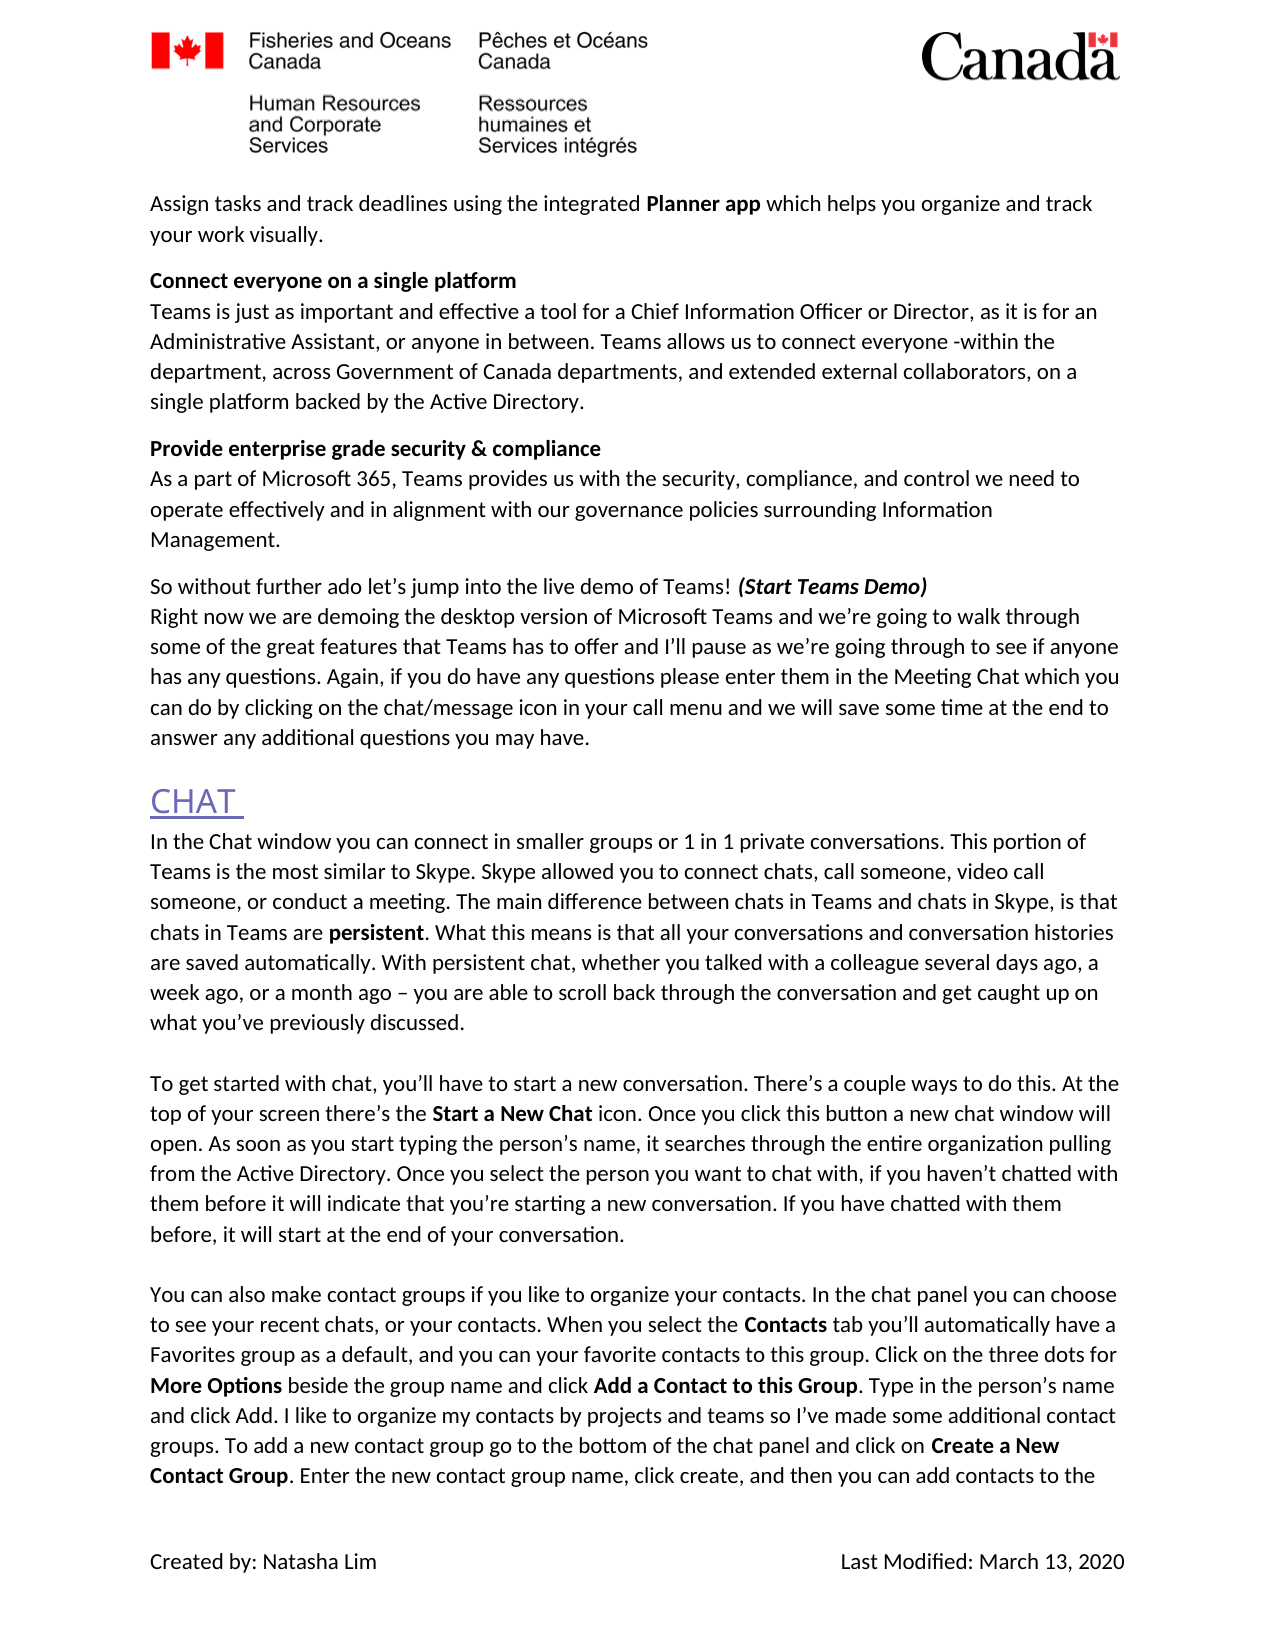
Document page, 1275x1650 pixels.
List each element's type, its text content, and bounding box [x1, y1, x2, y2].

subtitle CHAT [150, 778, 1125, 823]
text So without further ado let’s jump into the live demo of Teams! (Start Teams Demo) [150, 572, 1125, 600]
picture [150, 28, 1120, 162]
text Right now we are demoing the desktop version of Microsoft Teams and we’re going to walk through some of the great features that Teams has to offer and I’ll pause as we’re going through to see if anyone has any questions. Again, if you do have any questions please enter them in the Meeting Chat which you can do by clicking on the chat/message icon in your call menu and we will save some time at the end to answer any additional questions you may have. [150, 602, 1125, 751]
text Connect everyone on a single platform [150, 267, 1125, 295]
text Provide enterprise grade security & compliance [150, 434, 1125, 462]
text To get started with chat, you’ll have to start a new conversation. There’s a couple ways to do this. At the top of your screen there’s the Start a New Chat icon. Once you click this button a new chat window will open. As soon as you start typing the person’s name, it searches through the entire organization pulling from the Active Directory. Once you select the person you want to chat with, if you haven’t chatted with them before it will indicate that you’re starting a new conversation. If you have chatted with them before, it will start at the end of your conversation. [150, 1069, 1125, 1248]
text As a part of Microsoft 365, Teams provides us with the security, compliance, and control we need to operate effectively and in alignment with our governance policies surrounding Information Management. [150, 464, 1125, 553]
text In the Chat window you can connect in smaller groups or 1 in 1 private conversations. This portion of Teams is the most similar to Skype. Skype allowed you to connect chats, call someone, video call someone, or conduct a meeting. The main difference between chats in Teams and chats in Skype, is that chats in Teams are persistent. What this means is that all your conversations and conversation histories are saved automatically. With persistent chat, whether you talked with a colleague several days ago, a week ago, or a month ago – you are able to scroll back through the conversation and get caught up on what you’ve previously discussed. [150, 827, 1125, 1036]
text Teams is just as important and effective a tool for a Chief Information Officer or Director, as it is for an Administrative Assistant, or anyone in between. Teams allows us to connect everyone -within the department, across Government of Canada departments, and extended external collaborators, on a single platform backed by the Active Directory. [150, 297, 1125, 416]
